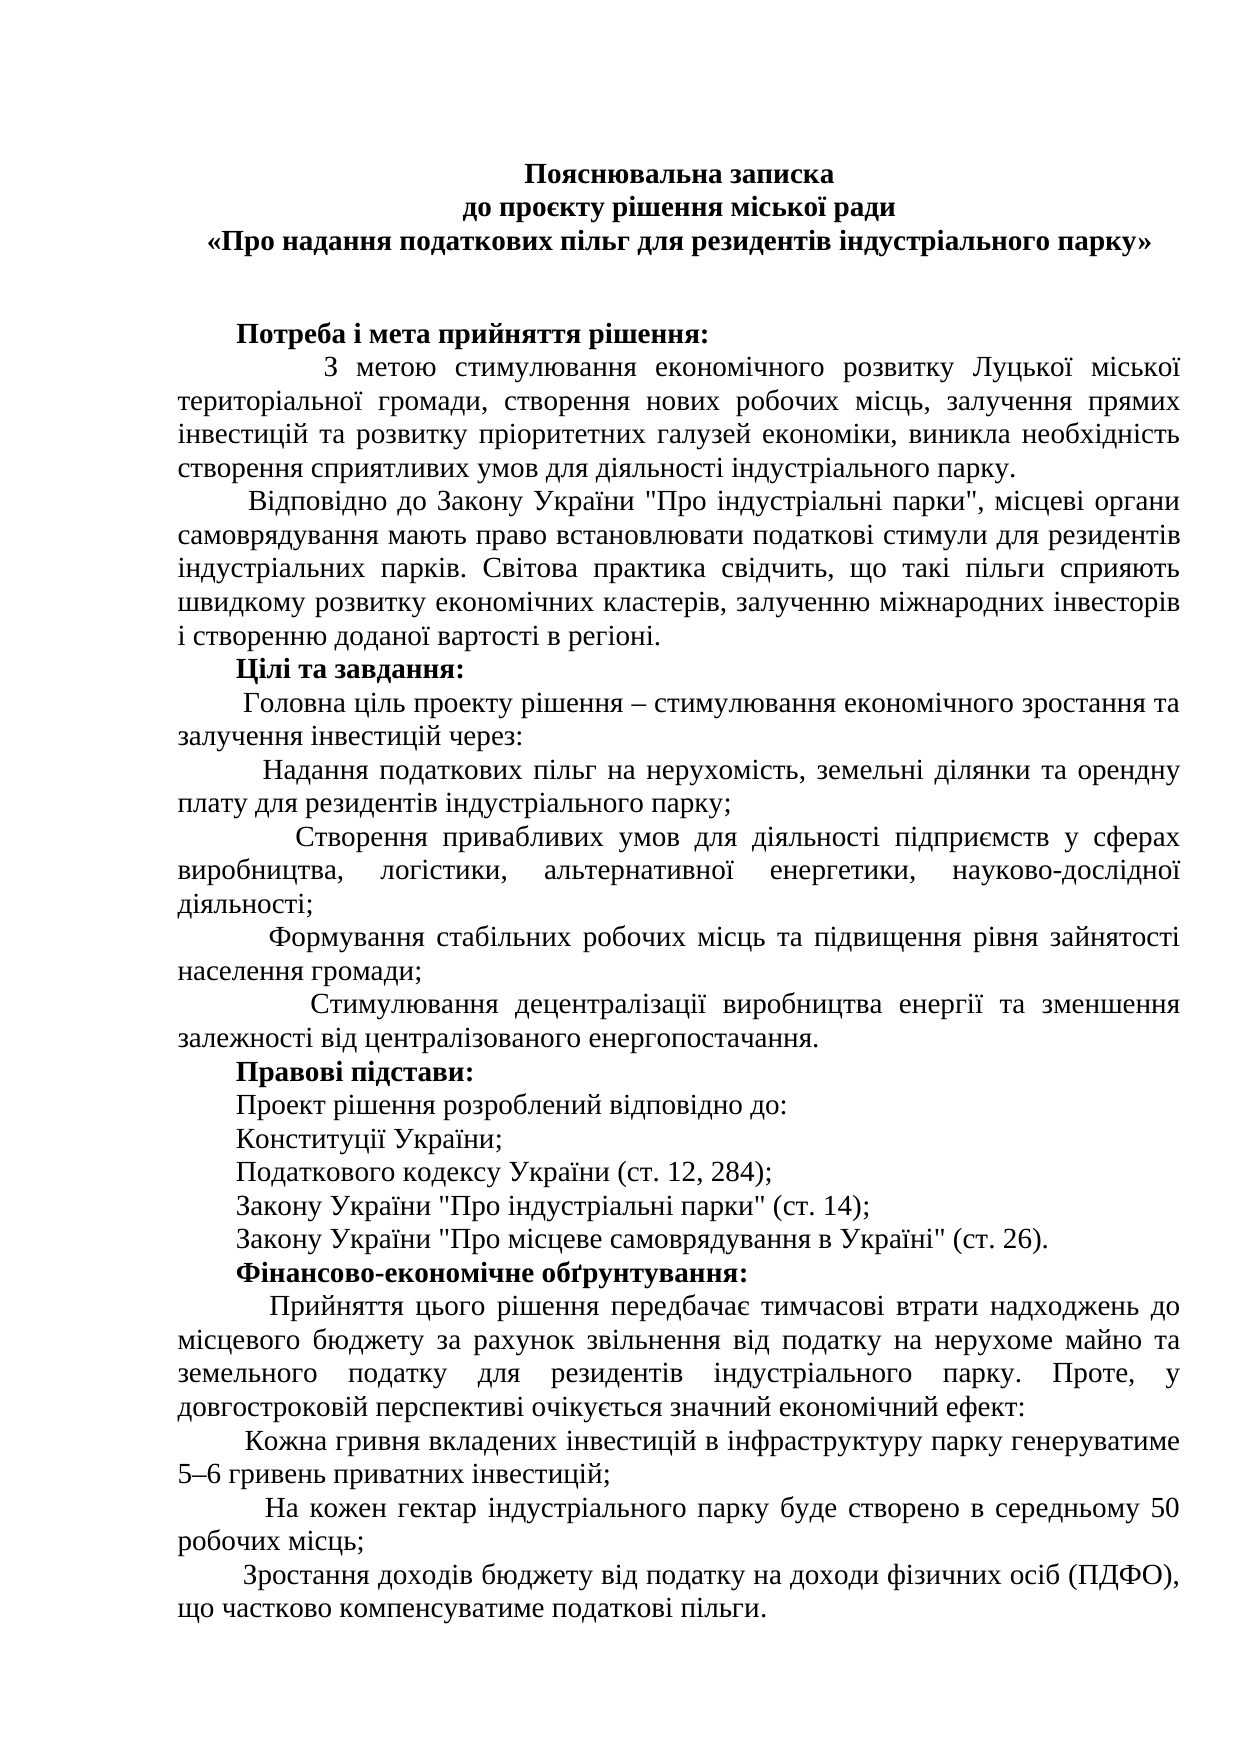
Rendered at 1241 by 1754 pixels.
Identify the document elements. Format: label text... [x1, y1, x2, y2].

text Фінансово-економічне обґрунтування: [177, 1255, 1181, 1288]
text Створення привабливих умов для діяльності підприємств у сферах виробництва, логістики, альтернативної енергетики, науково-дослідної діяльності; [177, 819, 1181, 919]
text до проєкту рішення міської ради [177, 189, 1181, 223]
text Потреба і мета прийняття рішення: [177, 316, 1181, 349]
text Закону України "Про місцеве самоврядування в Україні" (ст. 26). [177, 1221, 1181, 1255]
text Формування стабільних робочих місць та підвищення рівня зайнятості населення громади; [177, 919, 1181, 987]
text Цілі та завдання: [177, 651, 1181, 685]
text Прийняття цього рішення передбачає тимчасові втрати надходжень до місцевого бюджету за рахунок звільнення від податку на нерухоме майно та земельного податку для резидентів індустріального парку. Проте, у довгостроковій перспективі очікується значний економічний ефект: [177, 1288, 1181, 1423]
text Зростання доходів бюджету від податку на доходи фізичних осіб (ПДФО), що частково компенсуватиме податкові пільги. [177, 1557, 1181, 1624]
text Податкового кодексу України (ст. 12, 284); [177, 1154, 1181, 1188]
text «Про надання податкових пільг для резидентів індустріального парку» [177, 223, 1181, 256]
text З метою стимулювання економічного розвитку Луцької міської територіальної громади, створення нових робочих місць, залучення прямих інвестицій та розвитку пріоритетних галузей економіки, виникла необхідність створення сприятливих умов для діяльності індустріального парку. [177, 349, 1181, 483]
text Конституції України; [177, 1121, 1181, 1154]
text Головна ціль проекту рішення – стимулювання економічного зростання та залучення інвестицій через: [177, 685, 1181, 752]
text Проект рішення розроблений відповідно до: [177, 1087, 1181, 1121]
text Правові підстави: [177, 1054, 1181, 1087]
text Пояснювальна записка [177, 156, 1181, 189]
text Кожна гривня вкладених інвестицій в інфраструктуру парку генеруватиме 5–6 гривень приватних інвестицій; [177, 1423, 1181, 1490]
text Відповідно до Закону України "Про індустріальні парки", місцеві органи самоврядування мають право встановлювати податкові стимули для резидентів індустріальних парків. Світова практика свідчить, що такі пільги сприяють швидкому розвитку економічних кластерів, залученню міжнародних інвесторів і створенню доданої вартості в регіоні. [177, 483, 1181, 651]
text Стимулювання децентралізації виробництва енергії та зменшення залежності від централізованого енергопостачання. [177, 987, 1181, 1054]
text Надання податкових пільг на нерухомість, земельні ділянки та орендну плату для резидентів індустріального парку; [177, 752, 1181, 819]
text На кожен гектар індустріального парку буде створено в середньому 50 робочих місць; [177, 1490, 1181, 1557]
text Закону України "Про індустріальні парки" (ст. 14); [177, 1188, 1181, 1221]
